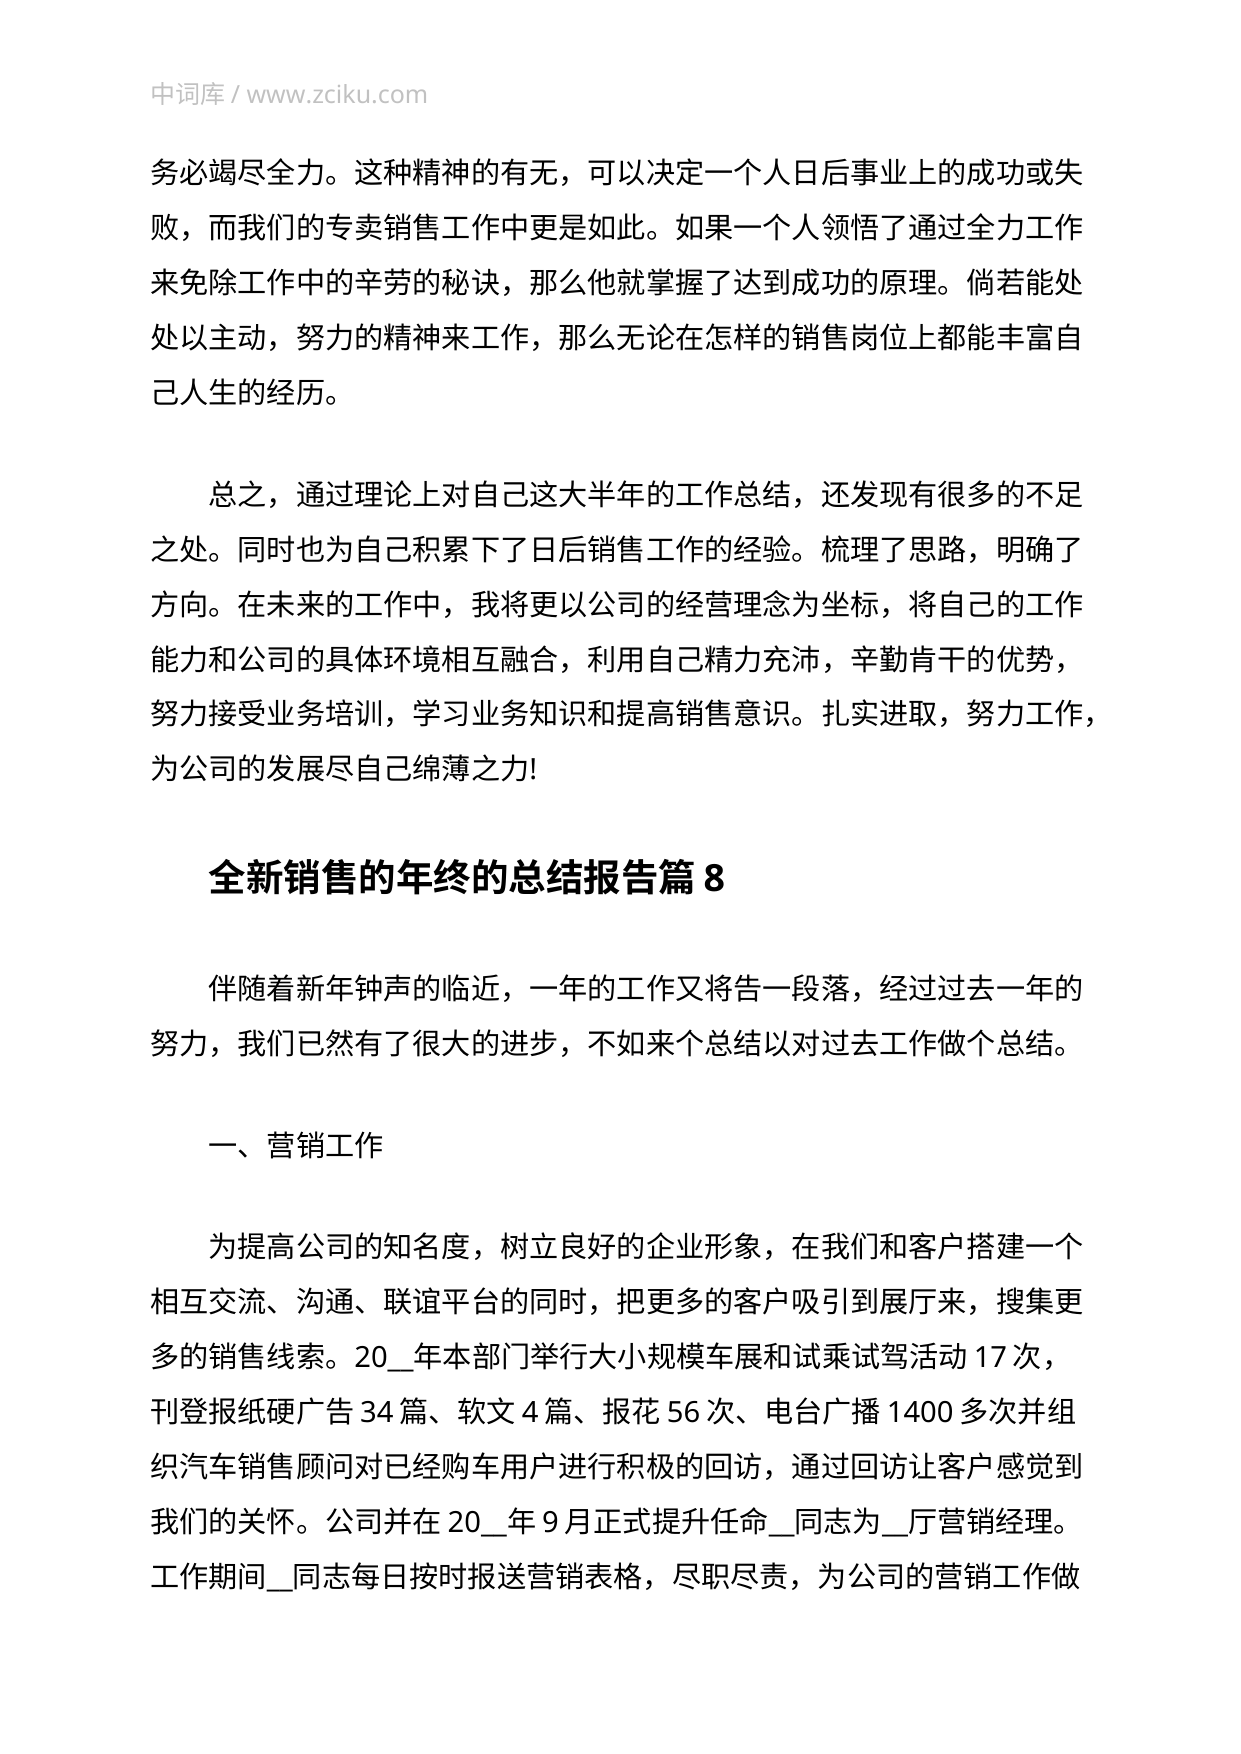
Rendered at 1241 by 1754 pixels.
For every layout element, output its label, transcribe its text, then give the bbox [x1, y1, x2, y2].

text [150, 150, 1090, 412]
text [150, 1224, 1090, 1596]
text 伴随着新年钟声的临近，一年的工作又将告一段落，经过过去一年的努力，我们已然有了很大的进步，不如来个总结以对过去工作做个总结。 [150, 965, 1090, 1063]
text 一、营销工作 [150, 1122, 1090, 1164]
text 全新销售的年终的总结报告篇8 [150, 848, 1090, 902]
text 总之，通过理论上对自己这大半年的工作总结，还发现有很多的不足之处。同时也为自己积累下了日后销售工作的经验。梳理了思路，明确了方向。在未来的工作中，我将更以公司的经营理念为坐标，将自己的工作能力和公司的具体环境相互融合，利用自己精力充沛，辛勤肯干的优势，努力接受业务培训，学习业务知识和提高销售意识。扎实进取，努力工作，为公司的发展尽自己绵薄之力! [150, 471, 1090, 788]
